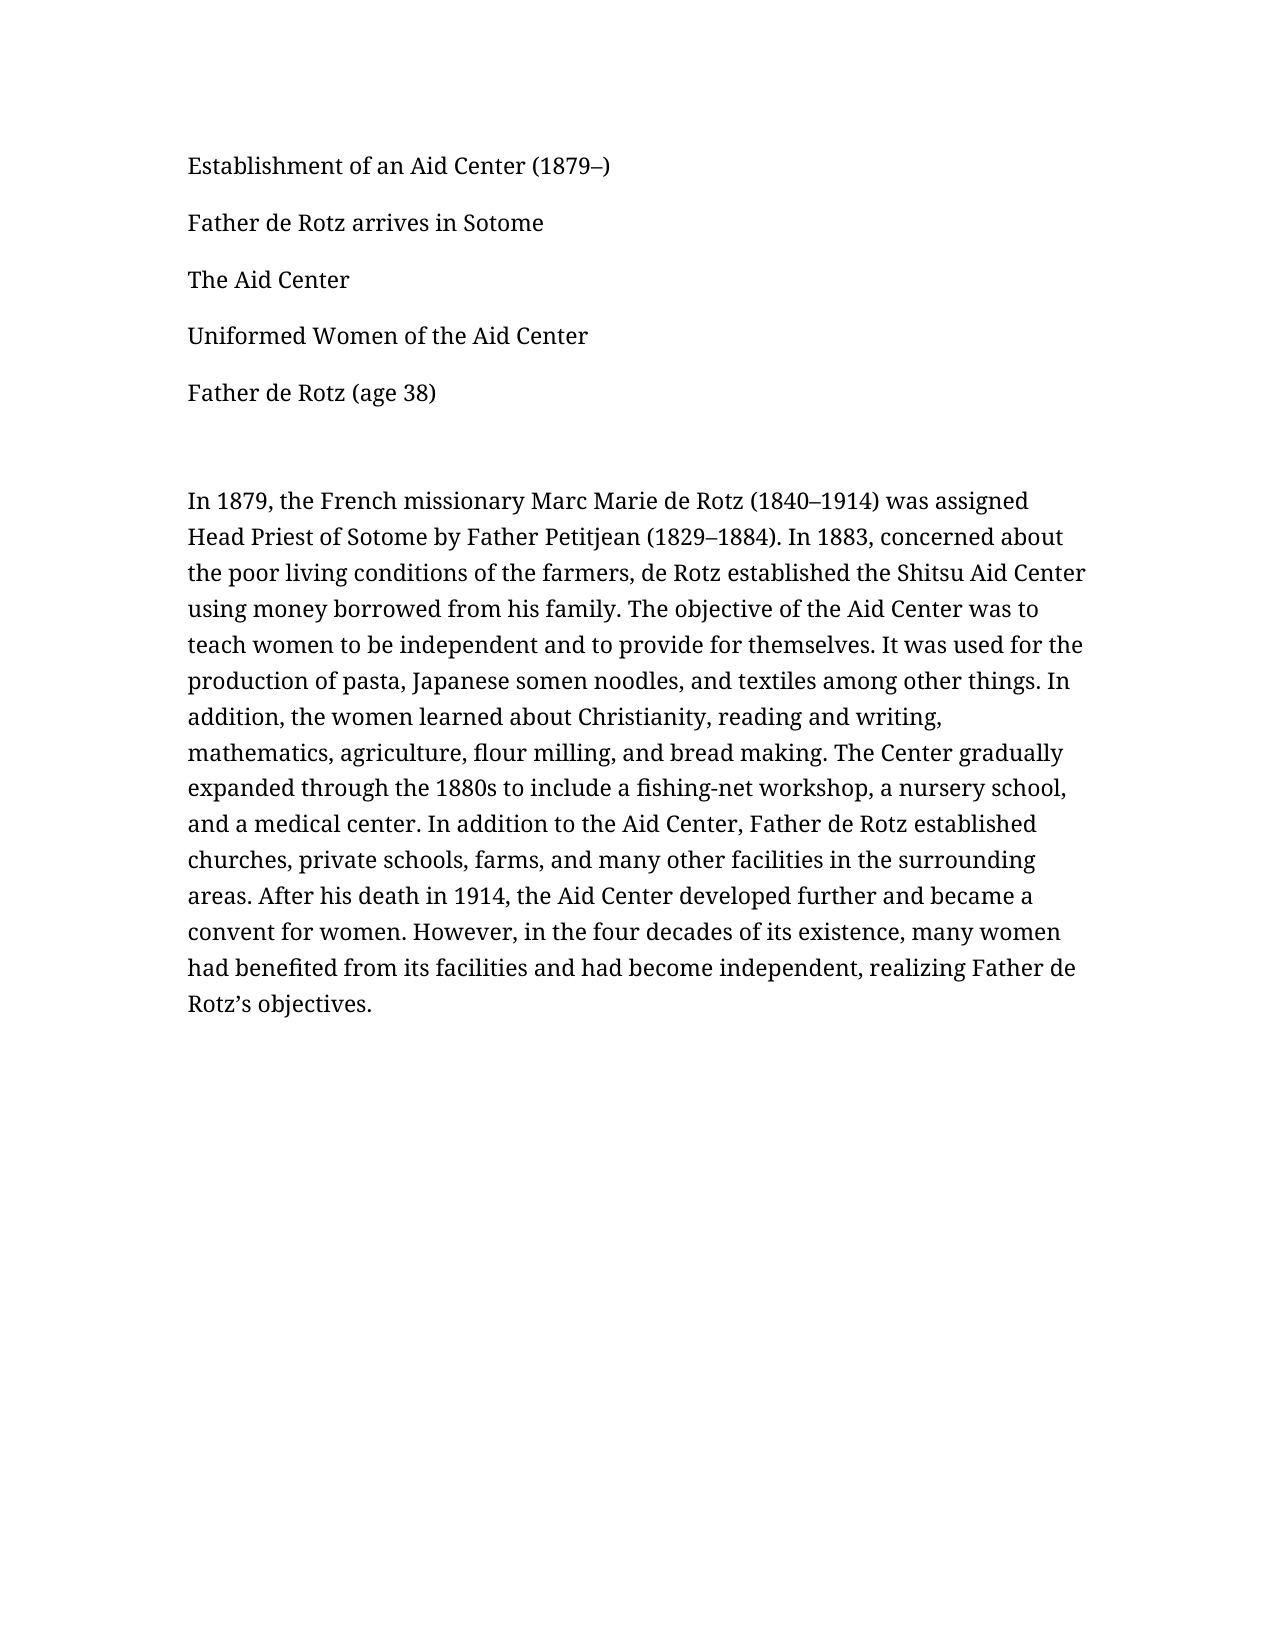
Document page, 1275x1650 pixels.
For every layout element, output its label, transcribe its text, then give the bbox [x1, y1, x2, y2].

text Establishment of an Aid Center (1879–) [187, 150, 1087, 181]
text In 1879, the French missionary Marc Marie de Rotz (1840–1914) was assigned Head Priest of Sotome by Father Petitjean (1829–1884). In 1883, concerned about the poor living conditions of the farmers, de Rotz established the Shitsu Aid Center using money borrowed from his family. The objective of the Aid Center was to teach women to be independent and to provide for themselves. It was used for the production of pasta, Japanese somen noodles, and textiles among other things. In addition, the women learned about Christianity, reading and writing, mathematics, agriculture, flour milling, and bread making. The Center gradually expanded through the 1880s to include a fishing-net workshop, a nursery school, and a medical center. In addition to the Aid Center, Father de Rotz established churches, private schools, farms, and many other facilities in the surrounding areas. After his death in 1914, the Aid Center developed further and became a convent for women. However, in the four decades of its existence, many women had benefited from its facilities and had become independent, realizing Father de Rotz’s objectives. [187, 485, 1087, 1019]
text The Aid Center [187, 263, 1087, 295]
text Father de Rotz (age 38) [187, 377, 1087, 408]
text Father de Rotz arrives in Sotome [187, 207, 1087, 238]
text Uniformed Women of the Aid Center [187, 320, 1087, 352]
